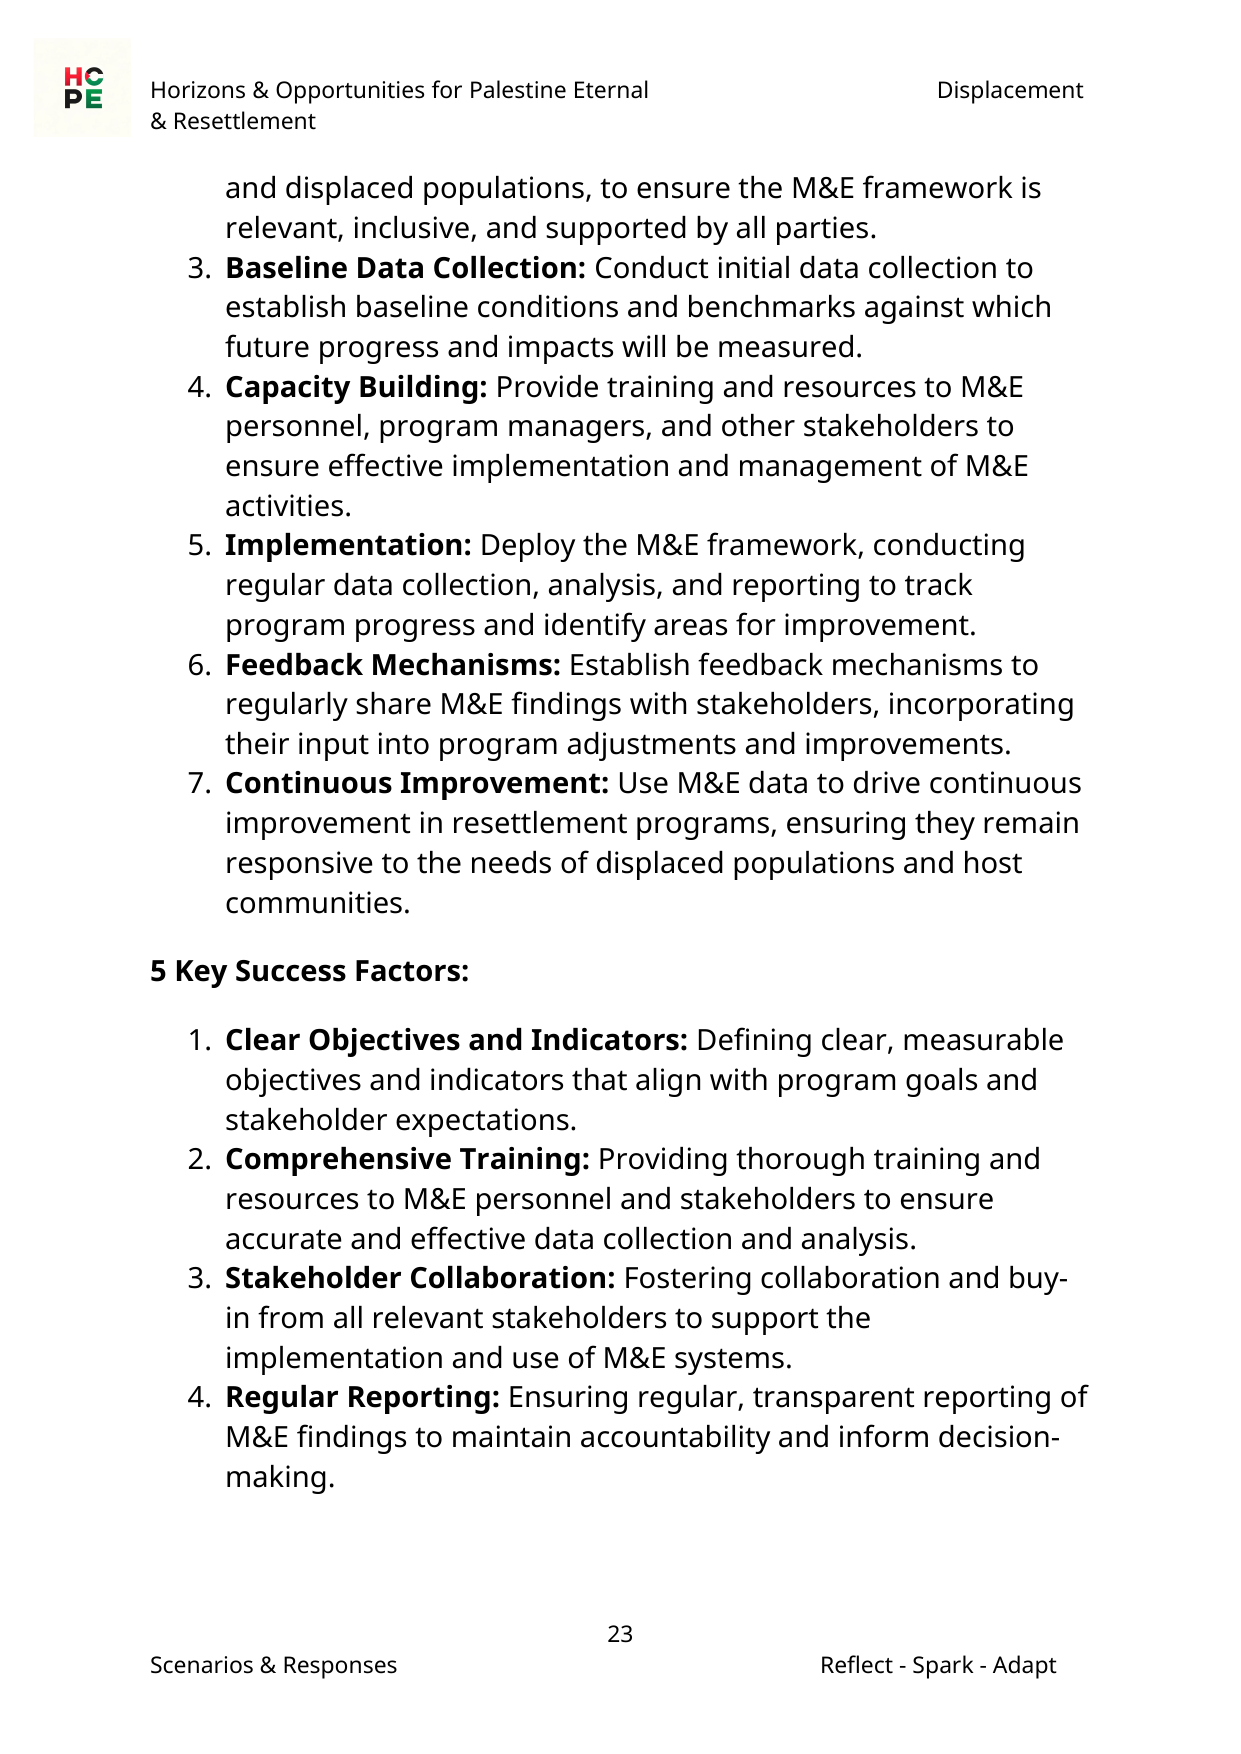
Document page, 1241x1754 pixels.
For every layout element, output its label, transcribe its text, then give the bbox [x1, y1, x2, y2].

list Comprehensive Training: Providing thorough training and resources to M&E personnel and stakeholders to ensure accurate and effective data collection and analysis. [187, 1139, 1090, 1258]
list Feedback Mechanisms: Establish feedback mechanisms to regularly share M&E findings with stakeholders, incorporating their input into program adjustments and improvements. [187, 644, 1090, 763]
list Baseline Data Collection: Conduct initial data collection to establish baseline conditions and benchmarks against which future progress and impacts will be measured. [187, 247, 1090, 366]
list Implementation: Deploy the M&E framework, conducting regular data collection, analysis, and reporting to track program progress and identify areas for improvement. [187, 525, 1090, 644]
list Stakeholder Collaboration: Fostering collaboration and buy-in from all relevant stakeholders to support the implementation and use of M&E systems. [187, 1258, 1090, 1377]
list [187, 167, 1090, 247]
text 5 Key Success Factors: [150, 951, 1090, 990]
picture [33, 38, 132, 137]
list Capacity Building: Provide training and resources to M&E personnel, program managers, and other stakeholders to ensure effective implementation and management of M&E activities. [187, 366, 1090, 525]
list Continuous Improvement: Use M&E data to drive continuous improvement in resettlement programs, ensuring they remain responsive to the needs of displaced populations and host communities. [187, 763, 1090, 922]
list Clear Objectives and Indicators: Defining clear, measurable objectives and indicators that align with program goals and stakeholder expectations. [187, 1019, 1090, 1139]
list Regular Reporting: Ensuring regular, transparent reporting of M&E findings to maintain accountability and inform decision-making. [187, 1377, 1090, 1496]
